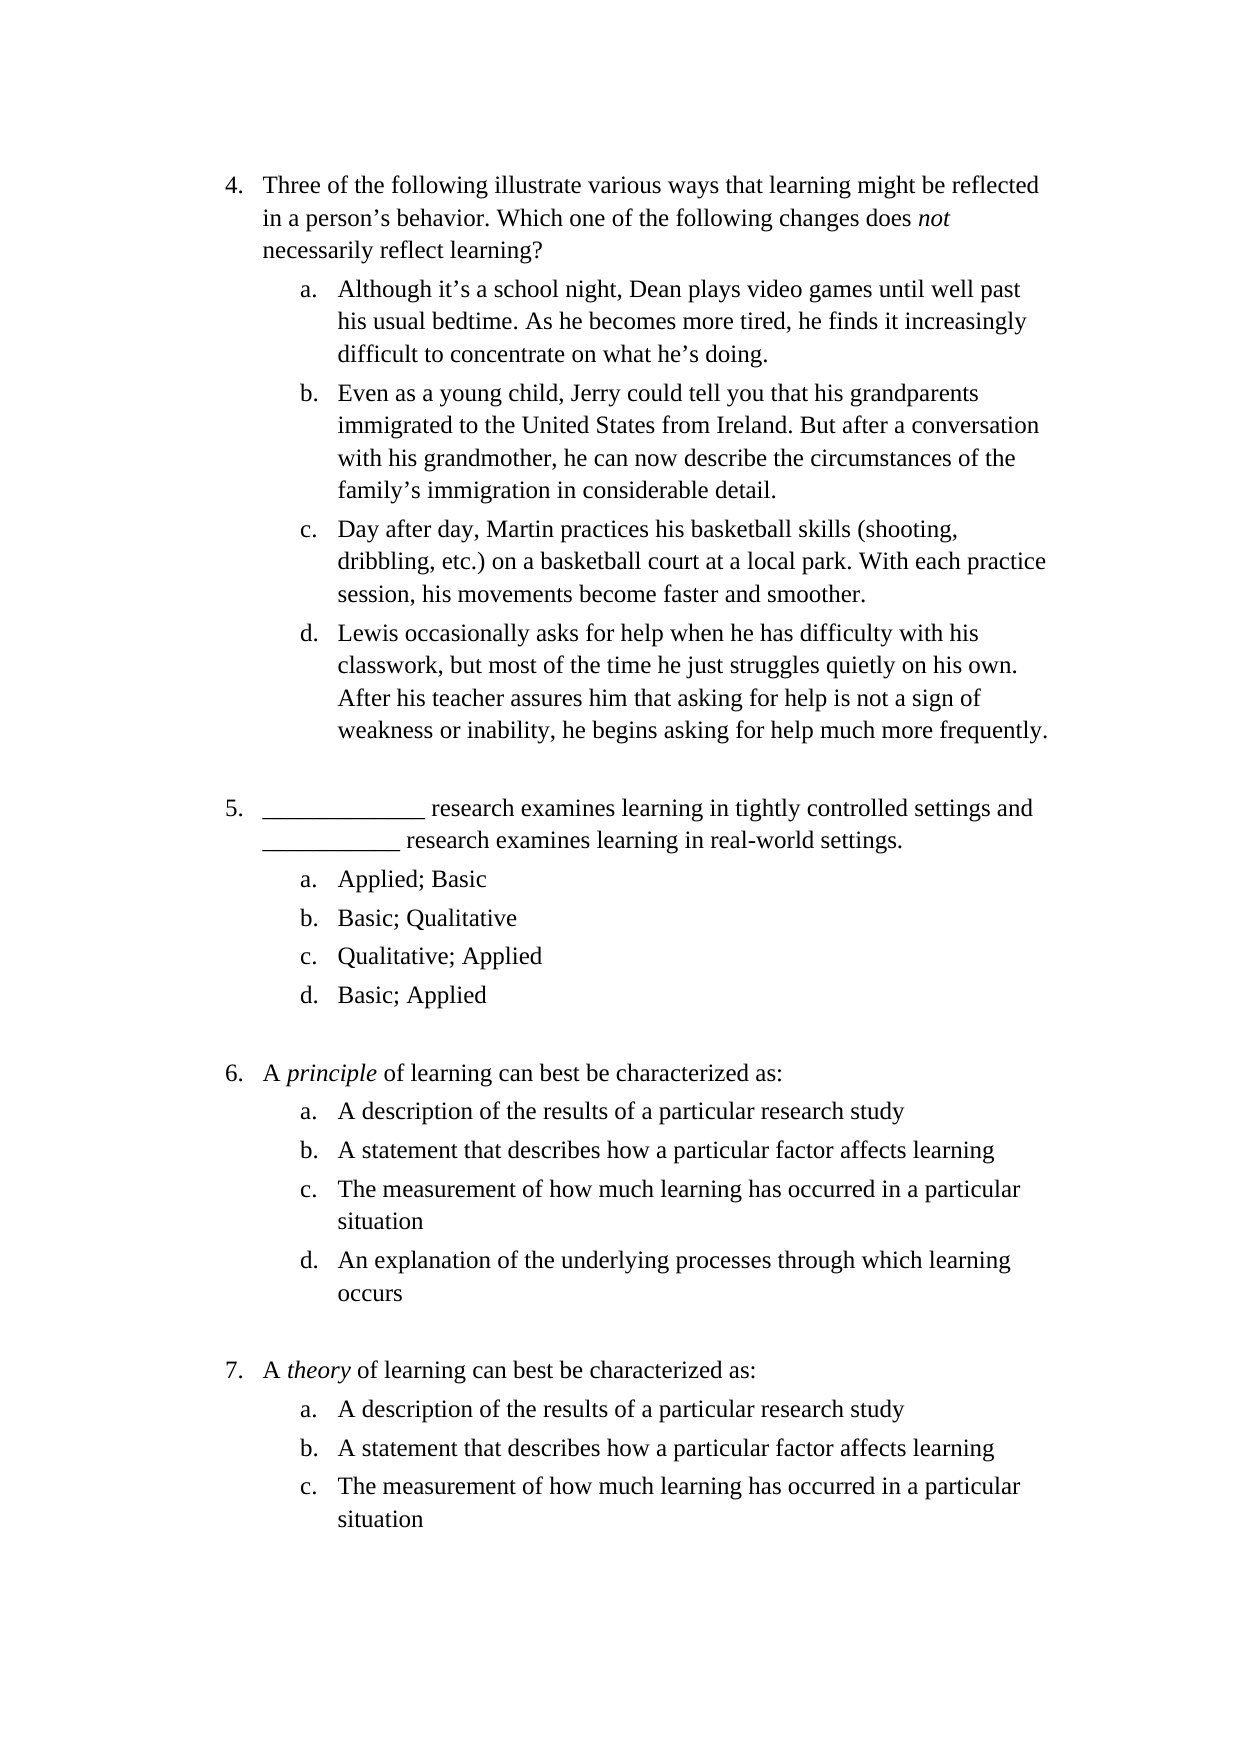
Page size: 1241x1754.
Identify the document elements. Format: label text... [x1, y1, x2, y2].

list Day after day, Martin practices his basketball skills (shooting, dribbling, etc.) on a basketball court at a local park. With each practice session, his movements become faster and smoother. [300, 512, 1053, 609]
list A statement that describes how a particular factor affects learning [300, 1133, 1053, 1166]
list The measurement of how much learning has occurred in a particular situation [300, 1172, 1053, 1237]
list Although it’s a school night, Dean plays video games until well past his usual bedtime. As he becomes more tired, he finds it increasingly difficult to concentrate on what he’s doing. [300, 272, 1053, 369]
list A theory of learning can best be characterized as: [225, 1353, 1053, 1386]
list Even as a young child, Jerry could tell you that his grandparents immigrated to the United States from Ireland. But after a conversation with his grandmother, he can now describe the circumstances of the family’s immigration in considerable detail. [300, 376, 1053, 506]
list Applied; Basic [300, 862, 1053, 894]
list A description of the results of a particular research study [300, 1392, 1053, 1424]
list A statement that describes how a particular factor affects learning [300, 1431, 1053, 1463]
list A principle of learning can best be characterized as: [225, 1056, 1053, 1088]
list The measurement of how much learning has occurred in a particular situation [300, 1469, 1053, 1534]
list Qualitative; Applied [300, 939, 1053, 972]
list _____________ research examines learning in tightly controlled settings and ___________ research examines learning in real-world settings. [225, 791, 1053, 856]
list Lewis occasionally asks for help when he has difficulty with his classwork, but most of the time he just struggles quietly on his own. After his teacher assures him that asking for help is not a sign of weakness or inability, he begins asking for help much more frequently. [300, 616, 1053, 746]
list A description of the results of a particular research study [300, 1094, 1053, 1127]
list Three of the following illustrate various ways that learning might be reflected in a person’s behavior. Which one of the following changes does not necessarily reflect learning? [225, 168, 1053, 266]
list Basic; Applied [300, 978, 1053, 1011]
list Basic; Qualitative [300, 901, 1053, 933]
list An explanation of the underlying processes through which learning occurs [300, 1243, 1053, 1308]
